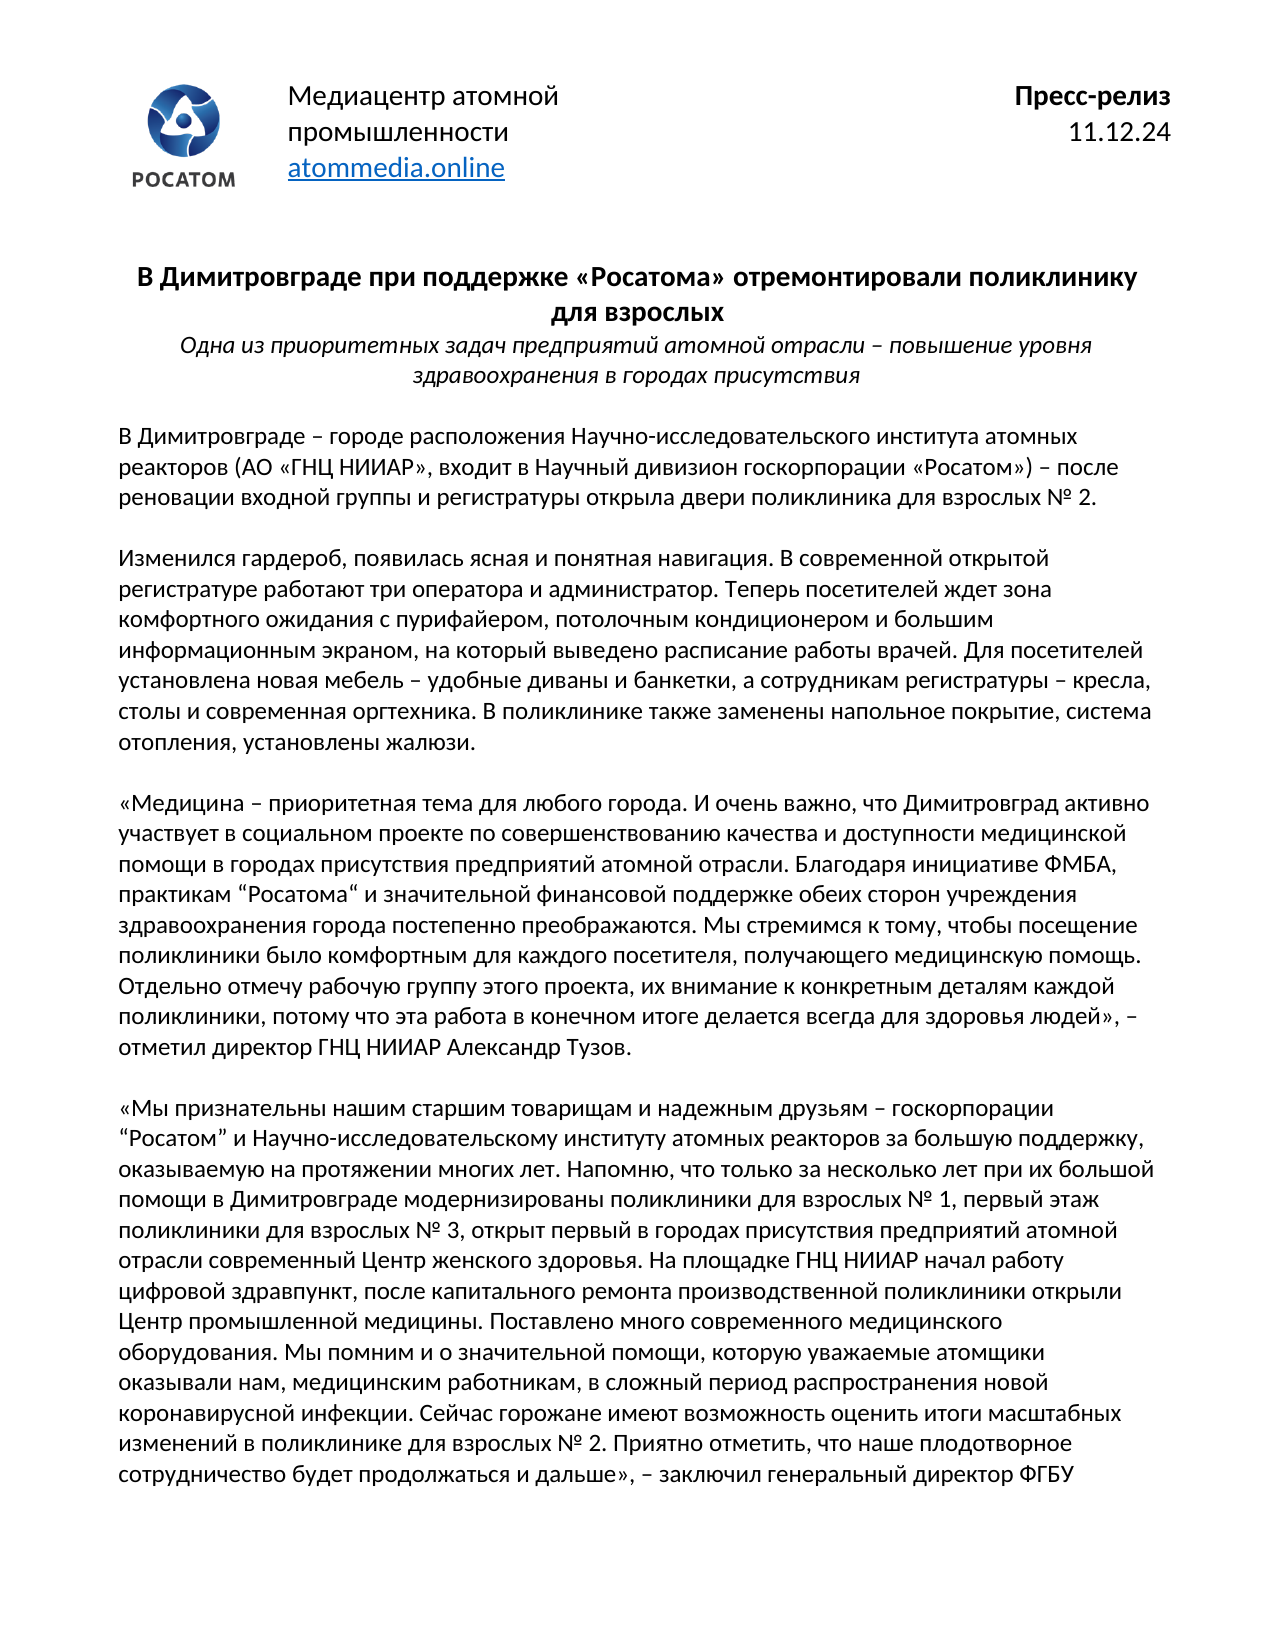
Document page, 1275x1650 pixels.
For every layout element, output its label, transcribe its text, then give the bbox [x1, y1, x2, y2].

text В Димитровграде при поддержке «Росатома» отремонтировали поликлинику для взрослых [118, 258, 1157, 329]
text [118, 1092, 1157, 1489]
table_header [118, 78, 276, 222]
text Изменился гардероб, появилась ясная и понятная навигация. В современной открытой регистратуре работают три оператора и администратор. Теперь посетителей ждет зона комфортного ожидания с пурифайером, потолочным кондиционером и большим информационным экраном, на который выведено расписание работы врачей. Для посетителей установлена новая мебель – удобные диваны и банкетки, а сотрудникам регистратуры – кресла, столы и современная оргтехника. В поликлинике также заменены напольное покрытие, система отопления, установлены жалюзи. [118, 542, 1157, 756]
text В Димитровграде – городе расположения Научно-исследовательского института атомных реакторов (АО «ГНЦ НИИАР», входит в Научный дивизион госкорпорации «Росатом») – после реновации входной группы и регистратуры открыла двери поликлиника для взрослых № 2. [118, 420, 1157, 512]
text «Медицина – приоритетная тема для любого города. И очень важно, что Димитровград активно участвует в социальном проекте по совершенствованию качества и доступности медицинской помощи в городах присутствия предприятий атомной отрасли. Благодаря инициативе ФМБА, практикам “Росатома“ и значительной финансовой поддержке обеих сторон учреждения здравоохранения города постепенно преображаются. Мы стремимся к тому, чтобы посещение поликлиники было комфортным для каждого посетителя, получающего медицинскую помощь. Отдельно отмечу рабочую группу этого проекта, их внимание к конкретным деталям каждой поликлиники, потому что эта работа в конечном итоге делается всегда для здоровья людей», – отметил директор ГНЦ НИИАР Александр Тузов. [118, 787, 1157, 1061]
picture [132, 84, 235, 187]
table_header Медиацентр атомной промышленности atommedia.online [276, 78, 705, 222]
table_header Пресс-релиз 11.12.24 [705, 78, 1240, 222]
text Одна из приоритетных задач предприятий атомной отрасли – повышение уровня здравоохранения в городах присутствия [118, 329, 1157, 390]
